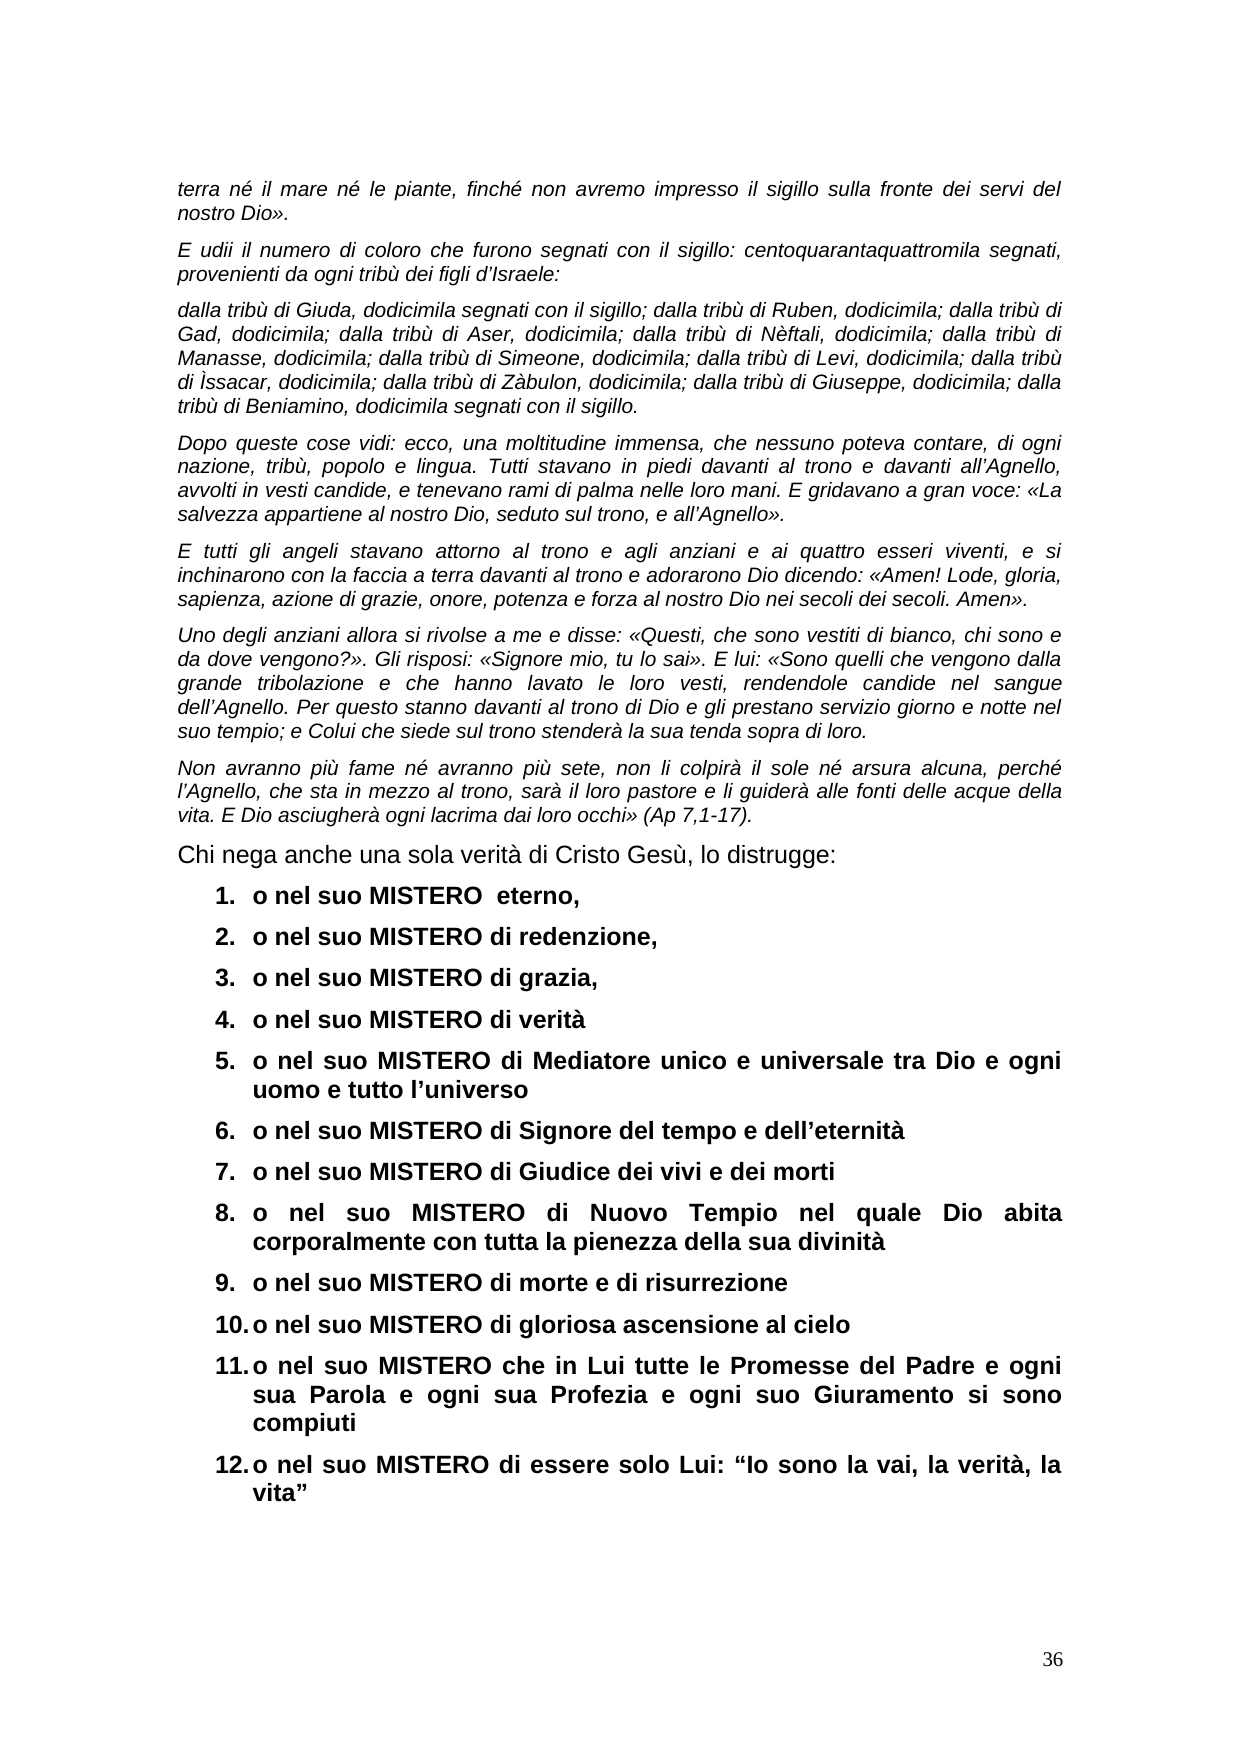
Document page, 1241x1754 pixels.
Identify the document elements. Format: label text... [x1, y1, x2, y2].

text E tutti gli angeli stavano attorno al trono e agli anziani e ai quattro esseri viventi, e si inchinarono con la faccia a terra davanti al trono e adorarono Dio dicendo: «Amen! Lode, gloria, sapienza, azione di grazie, onore, potenza e forza al nostro Dio nei secoli dei secoli. Amen». [177, 539, 1063, 611]
list o nel suo MISTERO di morte e di risurrezione [215, 1268, 1063, 1297]
text Chi nega anche una sola verità di Cristo Gesù, lo distrugge: [177, 840, 1063, 868]
list o nel suo MISTERO di verità [215, 1005, 1063, 1033]
text Uno degli anziani allora si rivolse a me e disse: «Questi, che sono vestiti di bianco, chi sono e da dove vengono?». Gli risposi: «Signore mio, tu lo sai». E lui: «Sono quelli che vengono dalla grande tribolazione e che hanno lavato le loro vesti, rendendole candide nel sangue dell’Agnello. Per questo stanno davanti al trono di Dio e gli prestano servizio giorno e notte nel suo tempio; e Colui che siede sul trono stenderà la sua tenda sopra di loro. [177, 623, 1063, 743]
text dalla tribù di Giuda, dodicimila segnati con il sigillo; dalla tribù di Ruben, dodicimila; dalla tribù di Gad, dodicimila; dalla tribù di Aser, dodicimila; dalla tribù di Nèftali, dodicimila; dalla tribù di Manasse, dodicimila; dalla tribù di Simeone, dodicimila; dalla tribù di Levi, dodicimila; dalla tribù di Ìssacar, dodicimila; dalla tribù di Zàbulon, dodicimila; dalla tribù di Giuseppe, dodicimila; dalla tribù di Beniamino, dodicimila segnati con il sigillo. [177, 298, 1063, 418]
list o nel suo MISTERO di essere solo Lui: “Io sono la vai, la verità, la vita” [215, 1450, 1063, 1507]
text E udii il numero di coloro che furono segnati con il sigillo: centoquarantaquattromila segnati, provenienti da ogni tribù dei figli d’Israele: [177, 238, 1063, 286]
text Dopo queste cose vidi: ecco, una moltitudine immensa, che nessuno poteva contare, di ogni nazione, tribù, popolo e lingua. Tutti stavano in piedi davanti al trono e davanti all’Agnello, avvolti in vesti candide, e tenevano rami di palma nelle loro mani. E gridavano a gran voce: «La salvezza appartiene al nostro Dio, seduto sul trono, e all’Agnello». [177, 430, 1063, 526]
list o nel suo MISTERO di Nuovo Tempio nel quale Dio abita corporalmente con tutta la pienezza della sua divinità [215, 1198, 1063, 1256]
list o nel suo MISTERO eterno, [215, 881, 1063, 910]
list o nel suo MISTERO che in Lui tutte le Promesse del Padre e ogni sua Parola e ogni sua Profezia e ogni suo Giuramento si sono compiuti [215, 1351, 1063, 1437]
list o nel suo MISTERO di Signore del tempo e dell’eternità [215, 1116, 1063, 1145]
list o nel suo MISTERO di redenzione, [215, 922, 1063, 951]
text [177, 177, 1063, 225]
text Non avranno più fame né avranno più sete, non li colpirà il sole né arsura alcuna, perché l’Agnello, che sta in mezzo al trono, sarà il loro pastore e li guiderà alle fonti delle acque della vita. E Dio asciugherà ogni lacrima dai loro occhi» (Ap 7,1-17). [177, 755, 1063, 827]
list o nel suo MISTERO di gloriosa ascensione al cielo [215, 1310, 1063, 1338]
list o nel suo MISTERO di Mediatore unico e universale tra Dio e ogni uomo e tutto l’universo [215, 1046, 1063, 1103]
list o nel suo MISTERO di Giudice dei vivi e dei morti [215, 1157, 1063, 1186]
list o nel suo MISTERO di grazia, [215, 963, 1063, 992]
